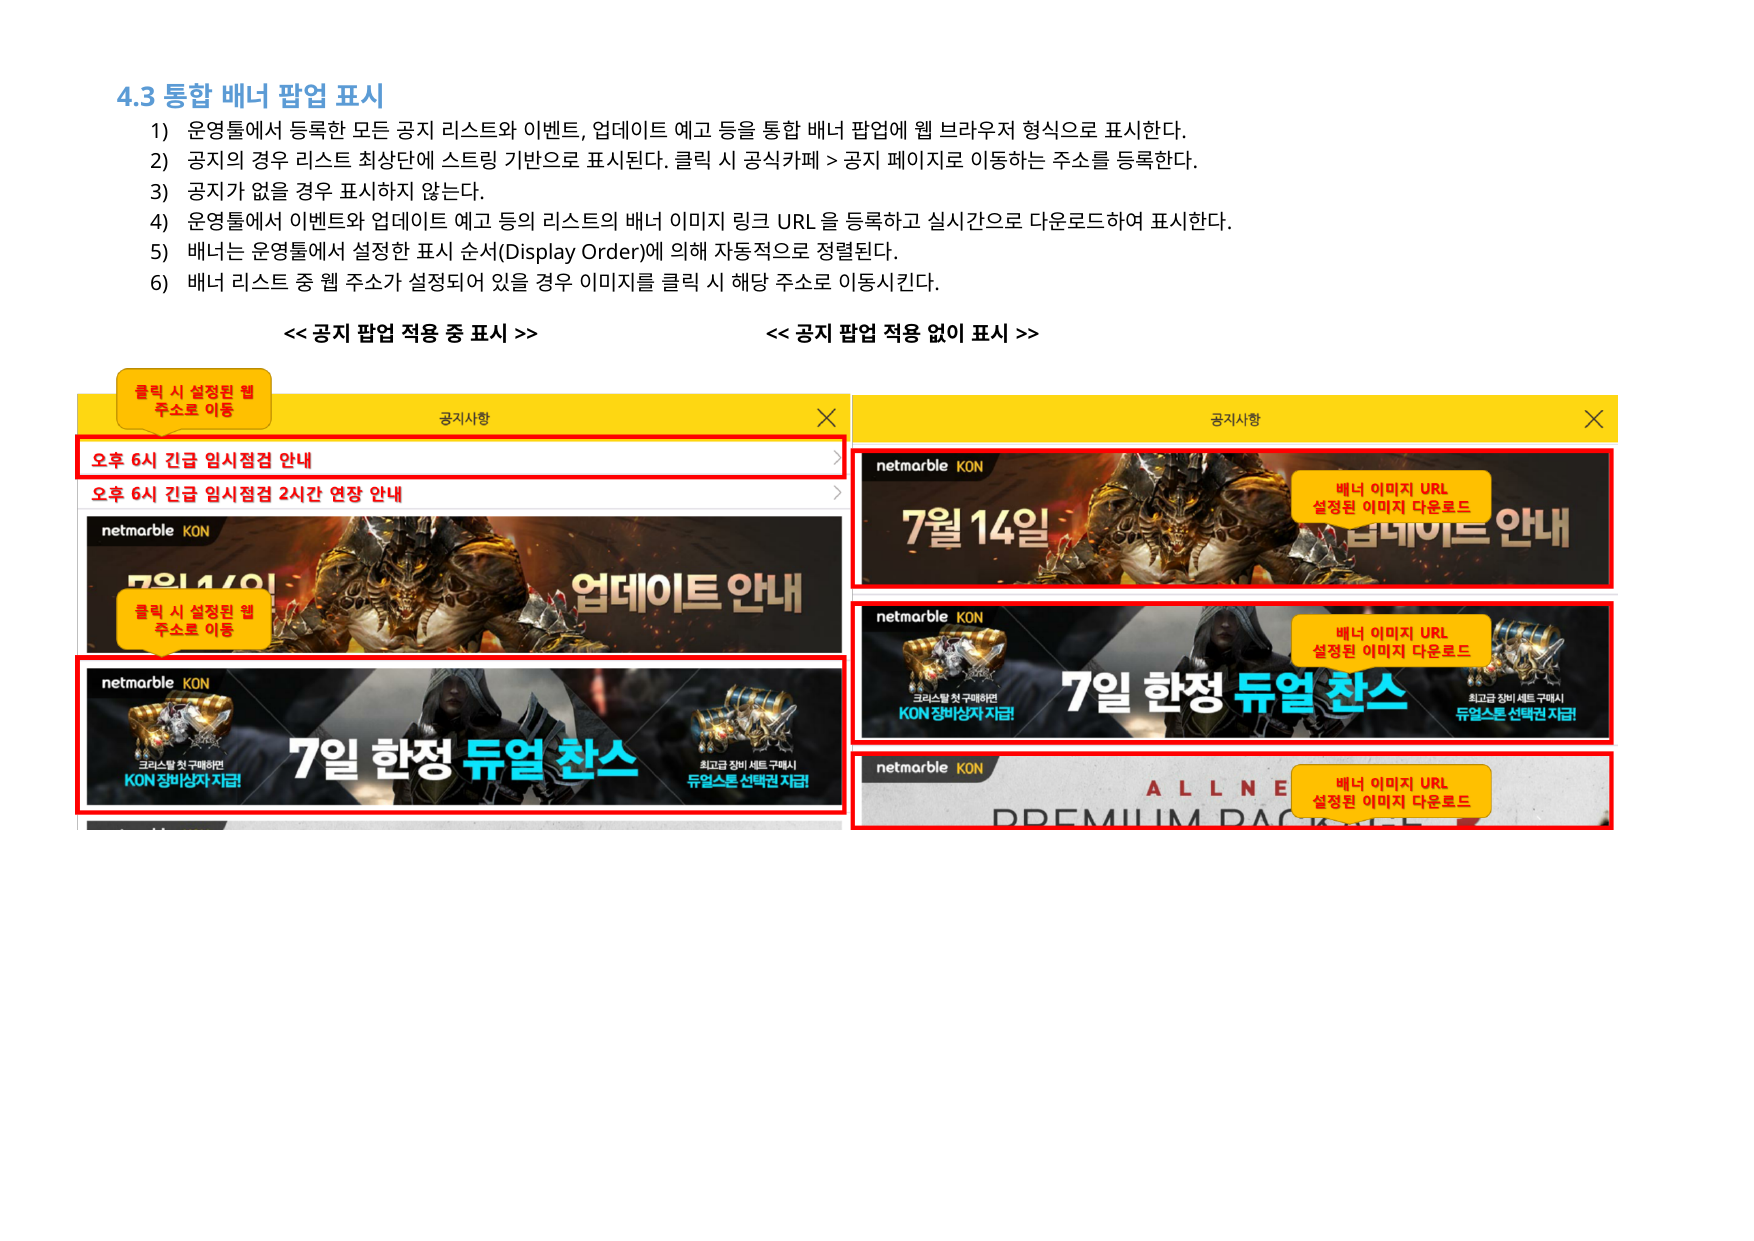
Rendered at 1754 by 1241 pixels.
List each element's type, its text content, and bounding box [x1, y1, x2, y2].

list 배너 리스트 중 웹 주소가 설정되어 있을 경우 이미지를 클릭 시 해당 주소로 이동시킨다. [150, 266, 1679, 296]
picture [75, 368, 1618, 830]
list 배너는 운영툴에서 설정한 표시 순서(Display Order)에 의해 자동적으로 정렬된다. [150, 236, 1679, 266]
list 공지의 경우 리스트 최상단에 스트링 기반으로 표시된다. 클릭 시 공식카페 > 공지 페이지로 이동하는 주소를 등록한다. [150, 145, 1679, 175]
list 운영툴에서 등록한 모든 공지 리스트와 이벤트, 업데이트 예고 등을 통합 배너 팝업에 웹 브라우저 형식으로 표시한다. [150, 114, 1679, 145]
list 운영툴에서 이벤트와 업데이트 예고 등의 리스트의 배너 이미지 링크 URL을 등록하고 실시간으로 다운로드하여 표시한다. [150, 205, 1679, 236]
subtitle 통합 배너 팝업 표시 [117, 75, 1679, 114]
text << 공지 팝업 적용 중 표시 >> << 공지 팝업 적용 없이 표시 >> [75, 317, 1679, 347]
list 공지가 없을 경우 표시하지 않는다. [150, 175, 1679, 205]
